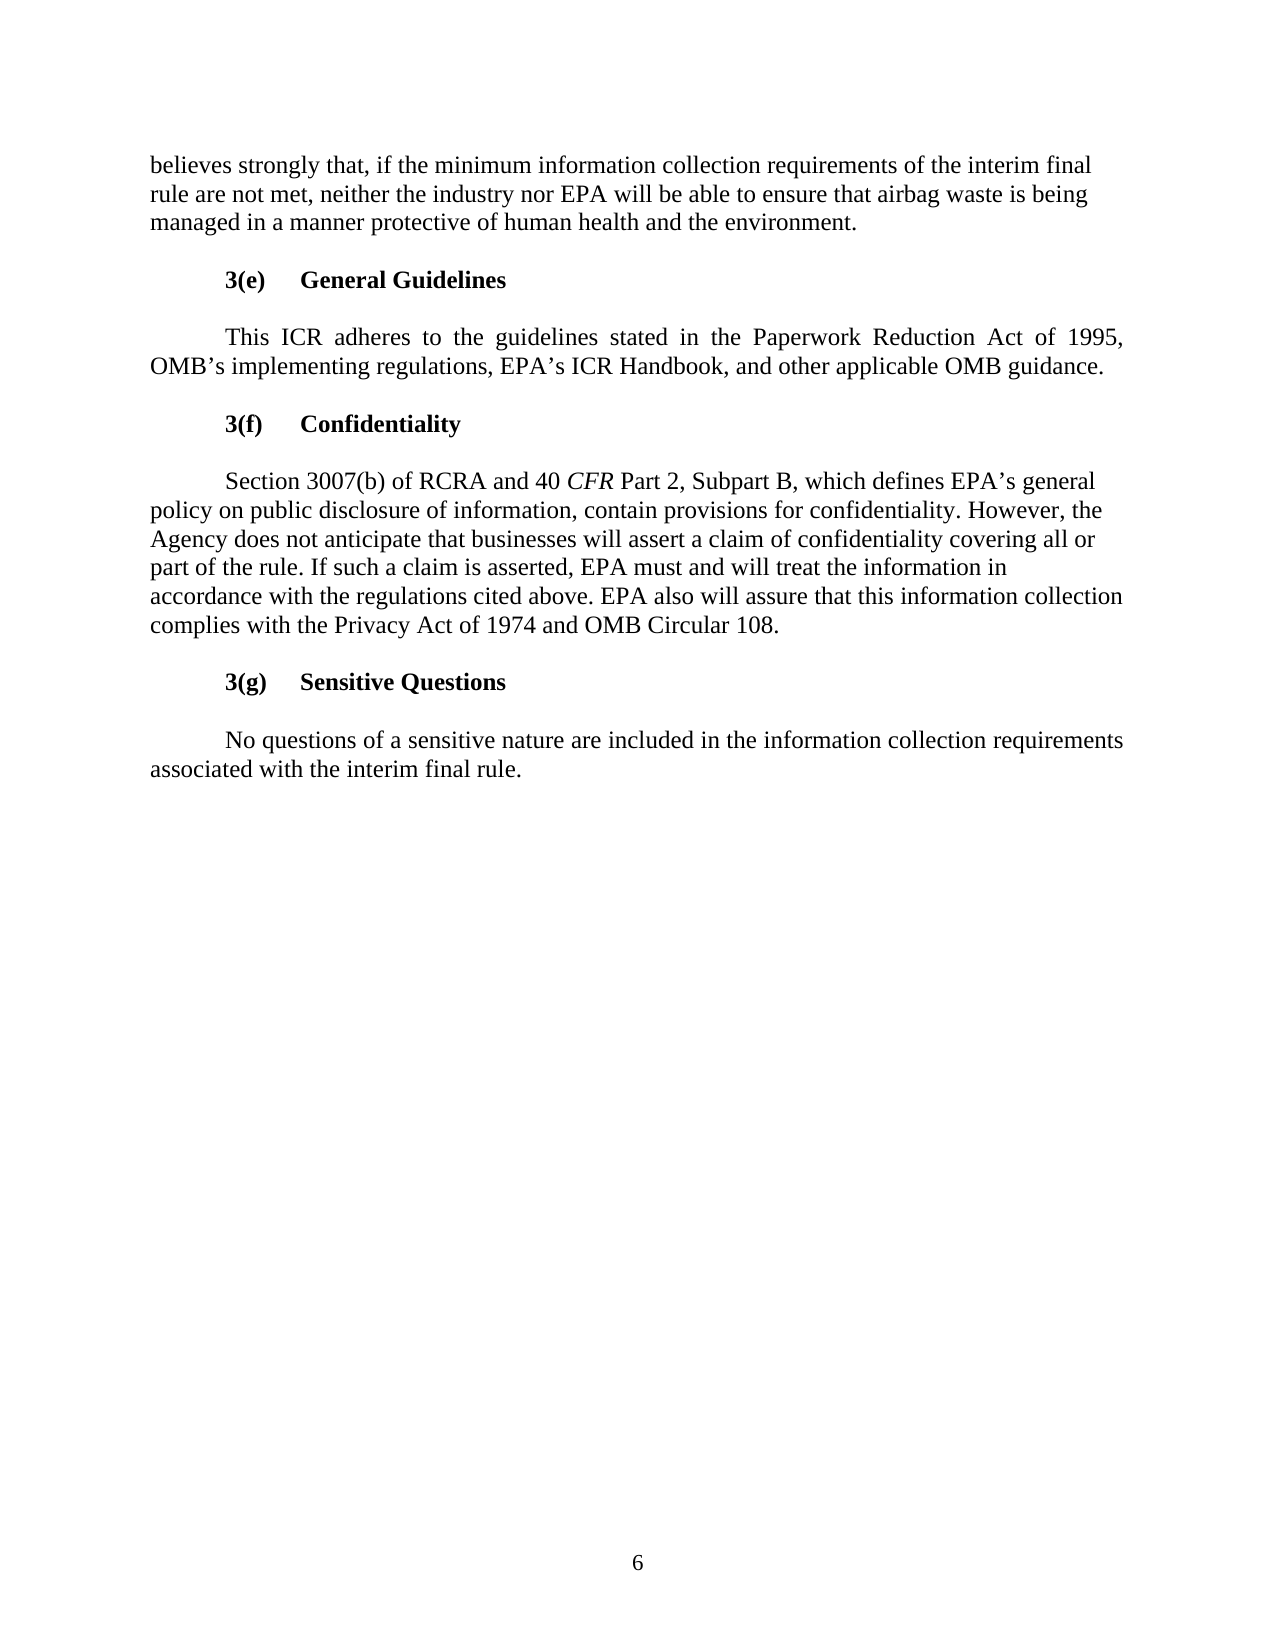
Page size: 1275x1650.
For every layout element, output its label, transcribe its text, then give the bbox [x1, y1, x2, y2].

text 3(g) Sensitive Questions [150, 667, 1125, 696]
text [150, 150, 1125, 236]
text No questions of a sensitive nature are included in the information collection requirements associated with the interim final rule. [150, 725, 1125, 782]
text This ICR adheres to the guidelines stated in the Paperwork Reduction Act of 1995, OMB’s implementing regulations, EPA’s ICR Handbook, and other applicable OMB guidance. [150, 322, 1125, 380]
text 3(e) General Guidelines [150, 265, 1125, 294]
text 3(f) Confidentiality [150, 409, 1125, 437]
text Section 3007(b) of RCRA and 40 CFR Part 2, Subpart B, which defines EPA’s general policy on public disclosure of information, contain provisions for confidentiality. However, the Agency does not anticipate that businesses will assert a claim of confidentiality covering all or part of the rule. If such a claim is asserted, EPA must and will treat the information in accordance with the regulations cited above. EPA also will assure that this information collection complies with the Privacy Act of 1974 and OMB Circular 108. [150, 466, 1125, 639]
